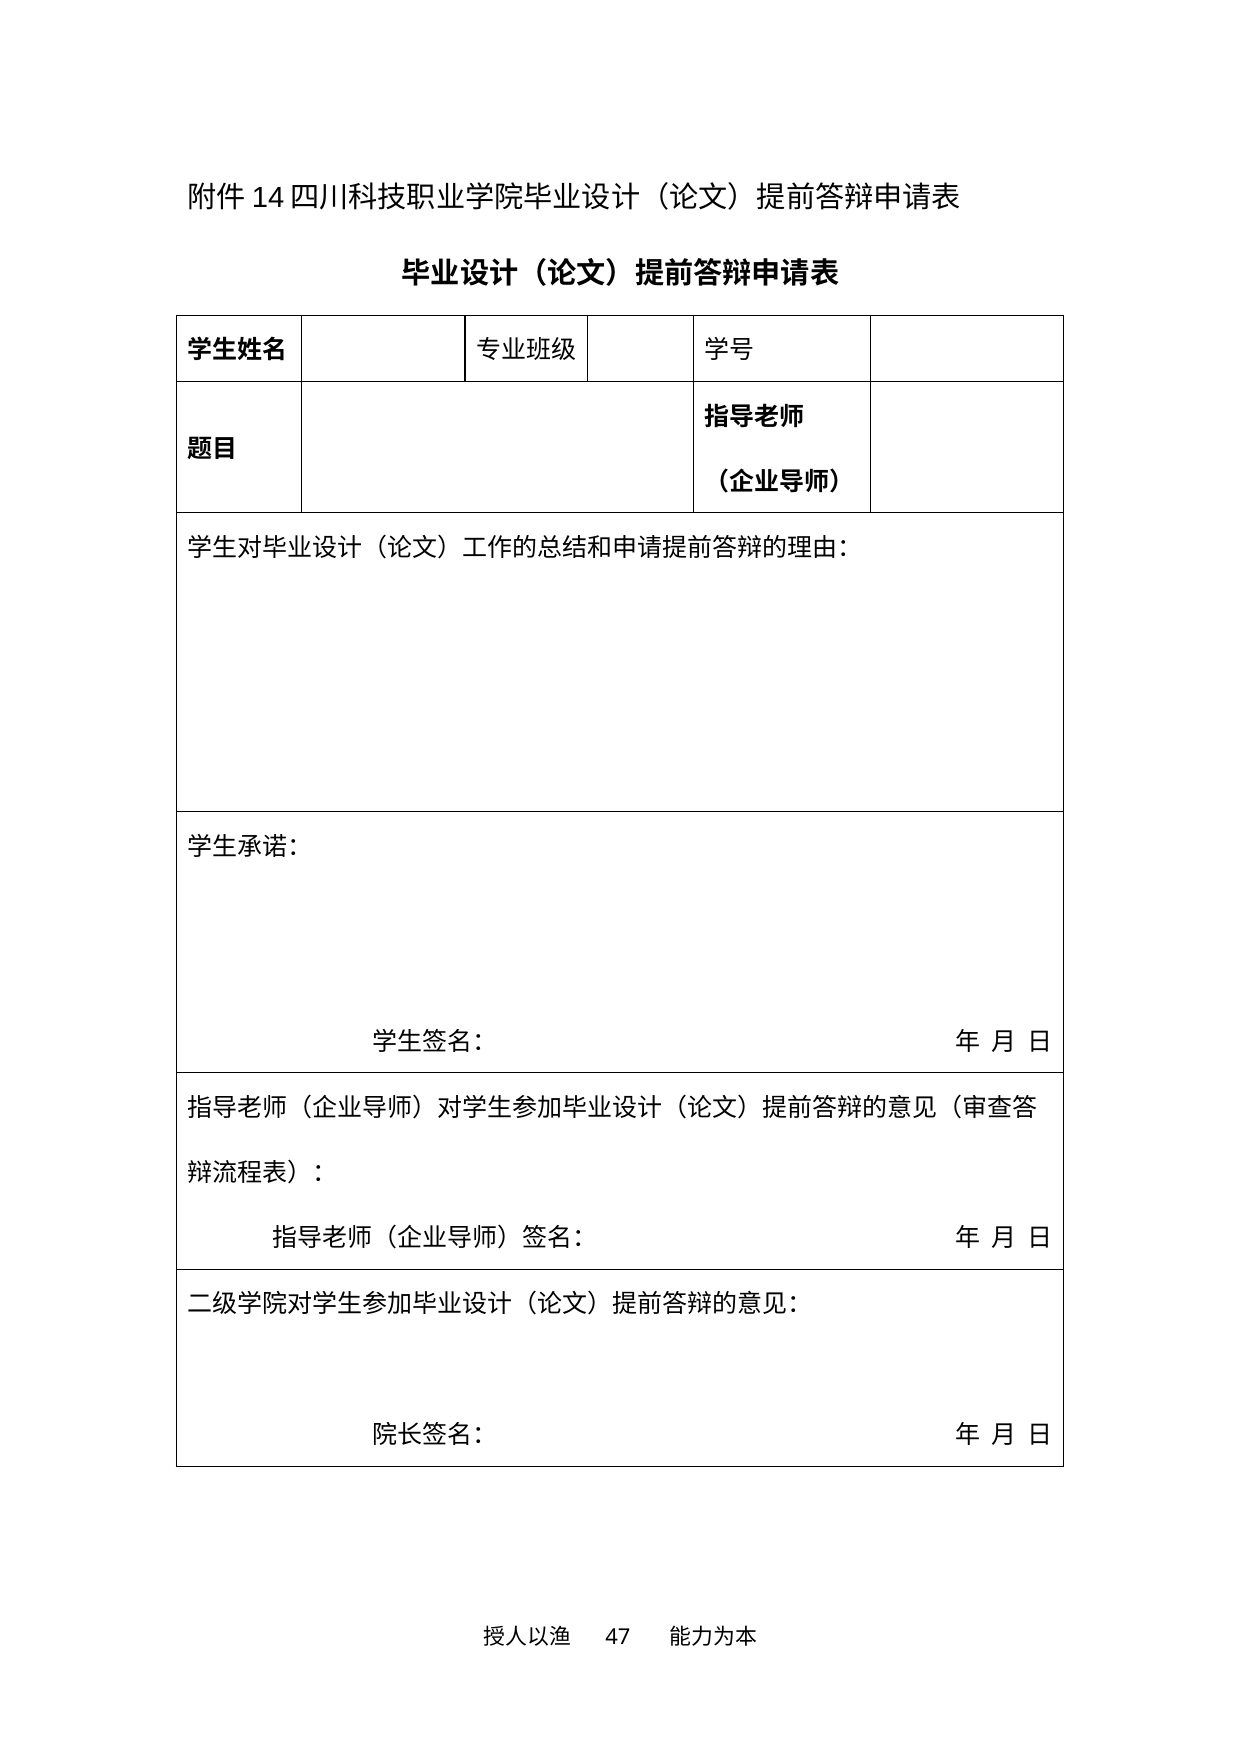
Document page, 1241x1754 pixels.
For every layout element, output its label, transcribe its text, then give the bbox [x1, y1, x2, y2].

table_cell 学生签名： [177, 1007, 693, 1072]
table_cell 指导老师（企业导师）对学生参加毕业设计（论文）提前答辩的意见（审查答辩流程表）： [177, 1073, 1063, 1203]
table_header 毕业设计（论文）提前答辩申请表 [176, 227, 1064, 314]
table_cell 院长签名： [177, 1401, 693, 1466]
table_cell [302, 316, 464, 381]
table_cell 学生对毕业设计（论文）工作的总结和申请提前答辩的理由： [177, 513, 1063, 811]
table_cell 年 月 日 [693, 1204, 1063, 1268]
table_cell 指导老师 （企业导师） [694, 382, 870, 512]
table_cell [871, 316, 1063, 381]
table_cell 二级学院对学生参加毕业设计（论文）提前答辩的意见： [177, 1270, 1063, 1401]
table_cell 年 月 日 [693, 1401, 1063, 1466]
table_cell [302, 382, 693, 512]
table_cell 指导老师（企业导师）签名： [177, 1204, 693, 1268]
table_cell 题目 [177, 382, 301, 512]
table_cell 专业班级 [466, 316, 587, 381]
table_cell 学号 [694, 316, 870, 381]
table_cell 学生承诺： [177, 812, 1063, 1007]
text 附件14四川科技职业学院毕业设计（论文）提前答辩申请表 [187, 162, 1053, 227]
table_cell [588, 316, 693, 381]
table_cell [871, 382, 1063, 512]
table_cell 学生姓名 [177, 316, 301, 381]
table_cell 年 月 日 [693, 1007, 1063, 1072]
